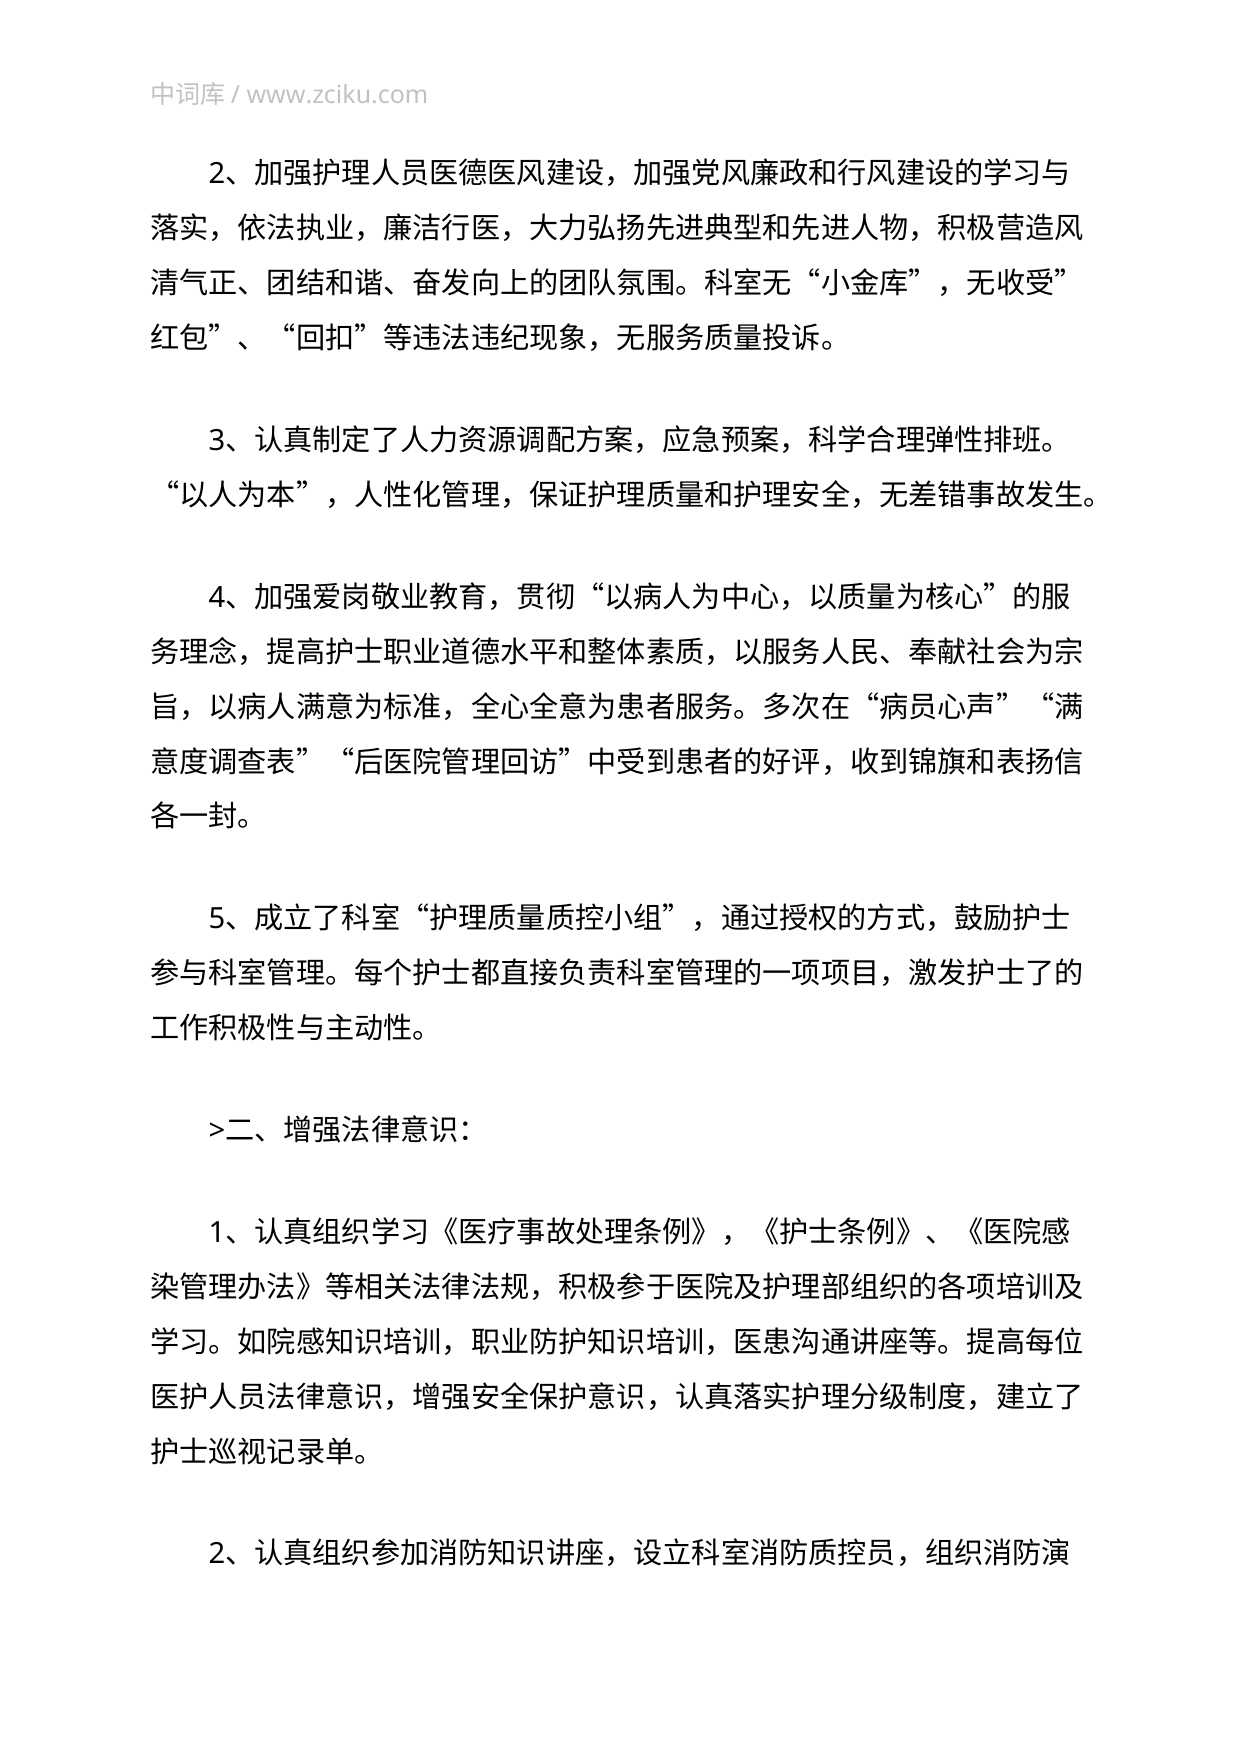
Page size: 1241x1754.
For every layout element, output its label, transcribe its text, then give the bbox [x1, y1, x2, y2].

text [150, 1530, 1090, 1572]
text 3、认真制定了人力资源调配方案，应急预案，科学合理弹性排班。“以人为本”，人性化管理，保证护理质量和护理安全，无差错事故发生。 [150, 417, 1090, 514]
text >二、增强法律意识： [150, 1106, 1090, 1149]
text 1、认真组织学习《医疗事故处理条例》，《护士条例》、《医院感染管理办法》等相关法律法规，积极参于医院及护理部组织的各项培训及学习。如院感知识培训，职业防护知识培训，医患沟通讲座等。提高每位医护人员法律意识，增强安全保护意识，认真落实护理分级制度，建立了护士巡视记录单。 [150, 1208, 1090, 1470]
text 4、加强爱岗敬业教育，贯彻“以病人为中心，以质量为核心”的服务理念，提高护士职业道德水平和整体素质，以服务人民、奉献社会为宗旨，以病人满意为标准，全心全意为患者服务。多次在“病员心声”“满意度调查表”“后医院管理回访”中受到患者的好评，收到锦旗和表扬信各一封。 [150, 573, 1090, 835]
text 5、成立了科室“护理质量质控小组”，通过授权的方式，鼓励护士参与科室管理。每个护士都直接负责科室管理的一项项目，激发护士了的工作积极性与主动性。 [150, 895, 1090, 1047]
text 2、加强护理人员医德医风建设，加强党风廉政和行风建设的学习与落实，依法执业，廉洁行医，大力弘扬先进典型和先进人物，积极营造风清气正、团结和谐、奋发向上的团队氛围。科室无“小金库”，无收受”红包”、“回扣”等违法违纪现象，无服务质量投诉。 [150, 150, 1090, 357]
